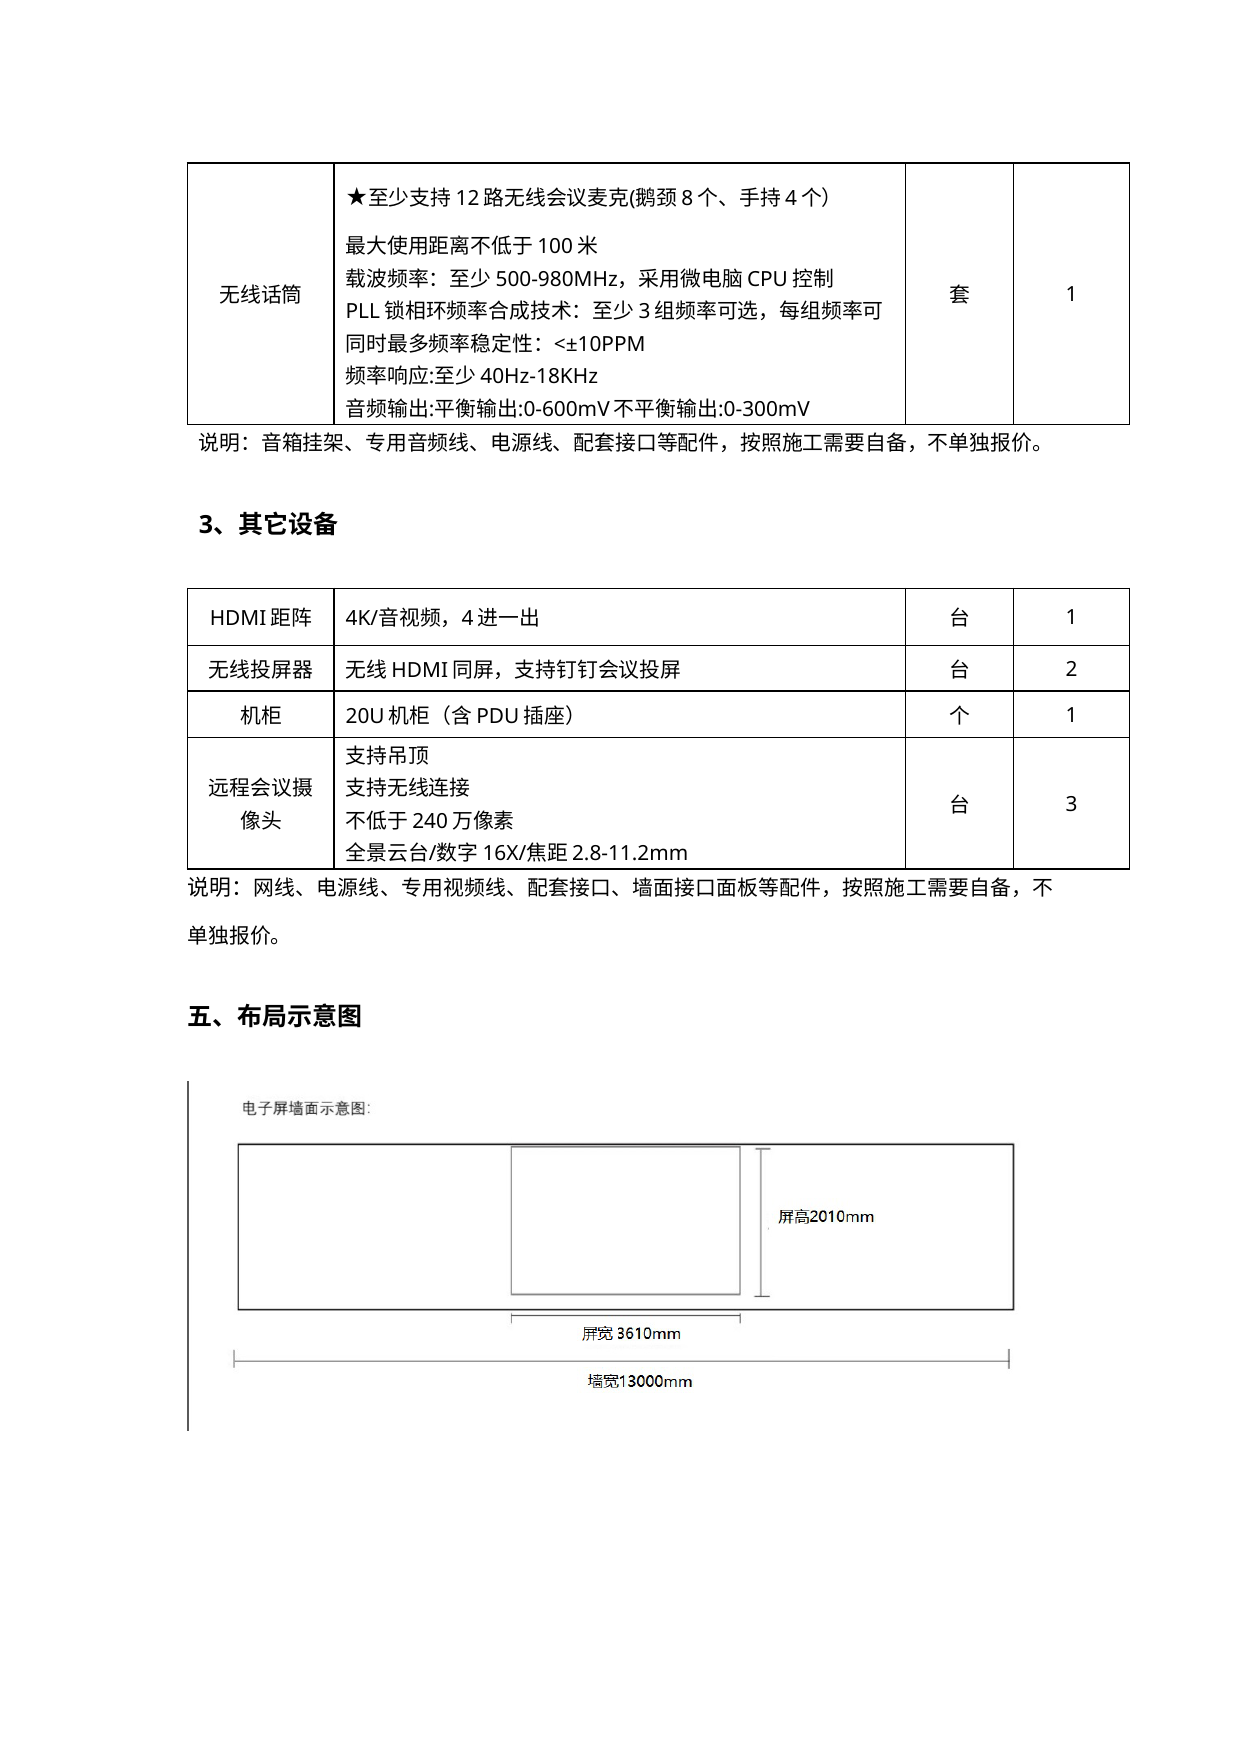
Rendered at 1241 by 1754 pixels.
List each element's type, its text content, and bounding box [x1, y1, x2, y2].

table_cell 台 [906, 646, 1013, 690]
picture [187, 1081, 1063, 1431]
table_cell 1 [1014, 589, 1129, 644]
table_cell 机柜 [188, 692, 333, 736]
table_cell ★至少支持12路无线会议麦克(鹅颈8个、手持4个） 最大使用距离不低于100米 载波频率：至少500-980MHz，采用微电脑CPU控制 PLL锁相环频率合成技术：至少3组频率可选，每组频率可同时最多频率稳定性：<±10PPM 频率响应:至少40Hz-18KHz 音频输出:平衡输出:0-600mV不平衡输出:0-300mV [335, 164, 905, 423]
table_cell 4K/音视频，4进一出 [335, 589, 905, 644]
table_cell 无线投屏器 [188, 646, 333, 690]
table_cell 远程会议摄像头 [188, 738, 333, 868]
text 说明：网线、电源线、专用视频线、配套接口、墙面接口面板等配件，按照施工需要自备，不单独报价。 [187, 870, 1053, 951]
table_cell 支持吊顶 支持无线连接 不低于240万像素 全景云台/数字16X/焦距2.8-11.2mm [335, 738, 905, 868]
table_cell 无线HDMI同屏，支持钉钉会议投屏 [335, 646, 905, 690]
table_cell 无线话筒 [188, 164, 333, 423]
table_cell 1 [1014, 692, 1129, 736]
table_cell 台 [906, 589, 1013, 644]
table_cell 20U机柜（含PDU插座） [335, 692, 905, 736]
text 五、布局示意图 [187, 982, 1053, 1047]
table_cell 说明：音箱挂架、专用音频线、电源线、配套接口等配件，按照施工需要自备，不单独报价。 3、其它设备 [187, 425, 1129, 588]
table_cell 台 [906, 738, 1013, 868]
table_cell 个 [906, 692, 1013, 736]
table_cell 2 [1014, 646, 1129, 690]
table_cell 3 [1014, 738, 1129, 868]
table_cell HDMI距阵 [188, 589, 333, 644]
table_cell 1 [1014, 164, 1129, 423]
table_cell 套 [906, 164, 1013, 423]
